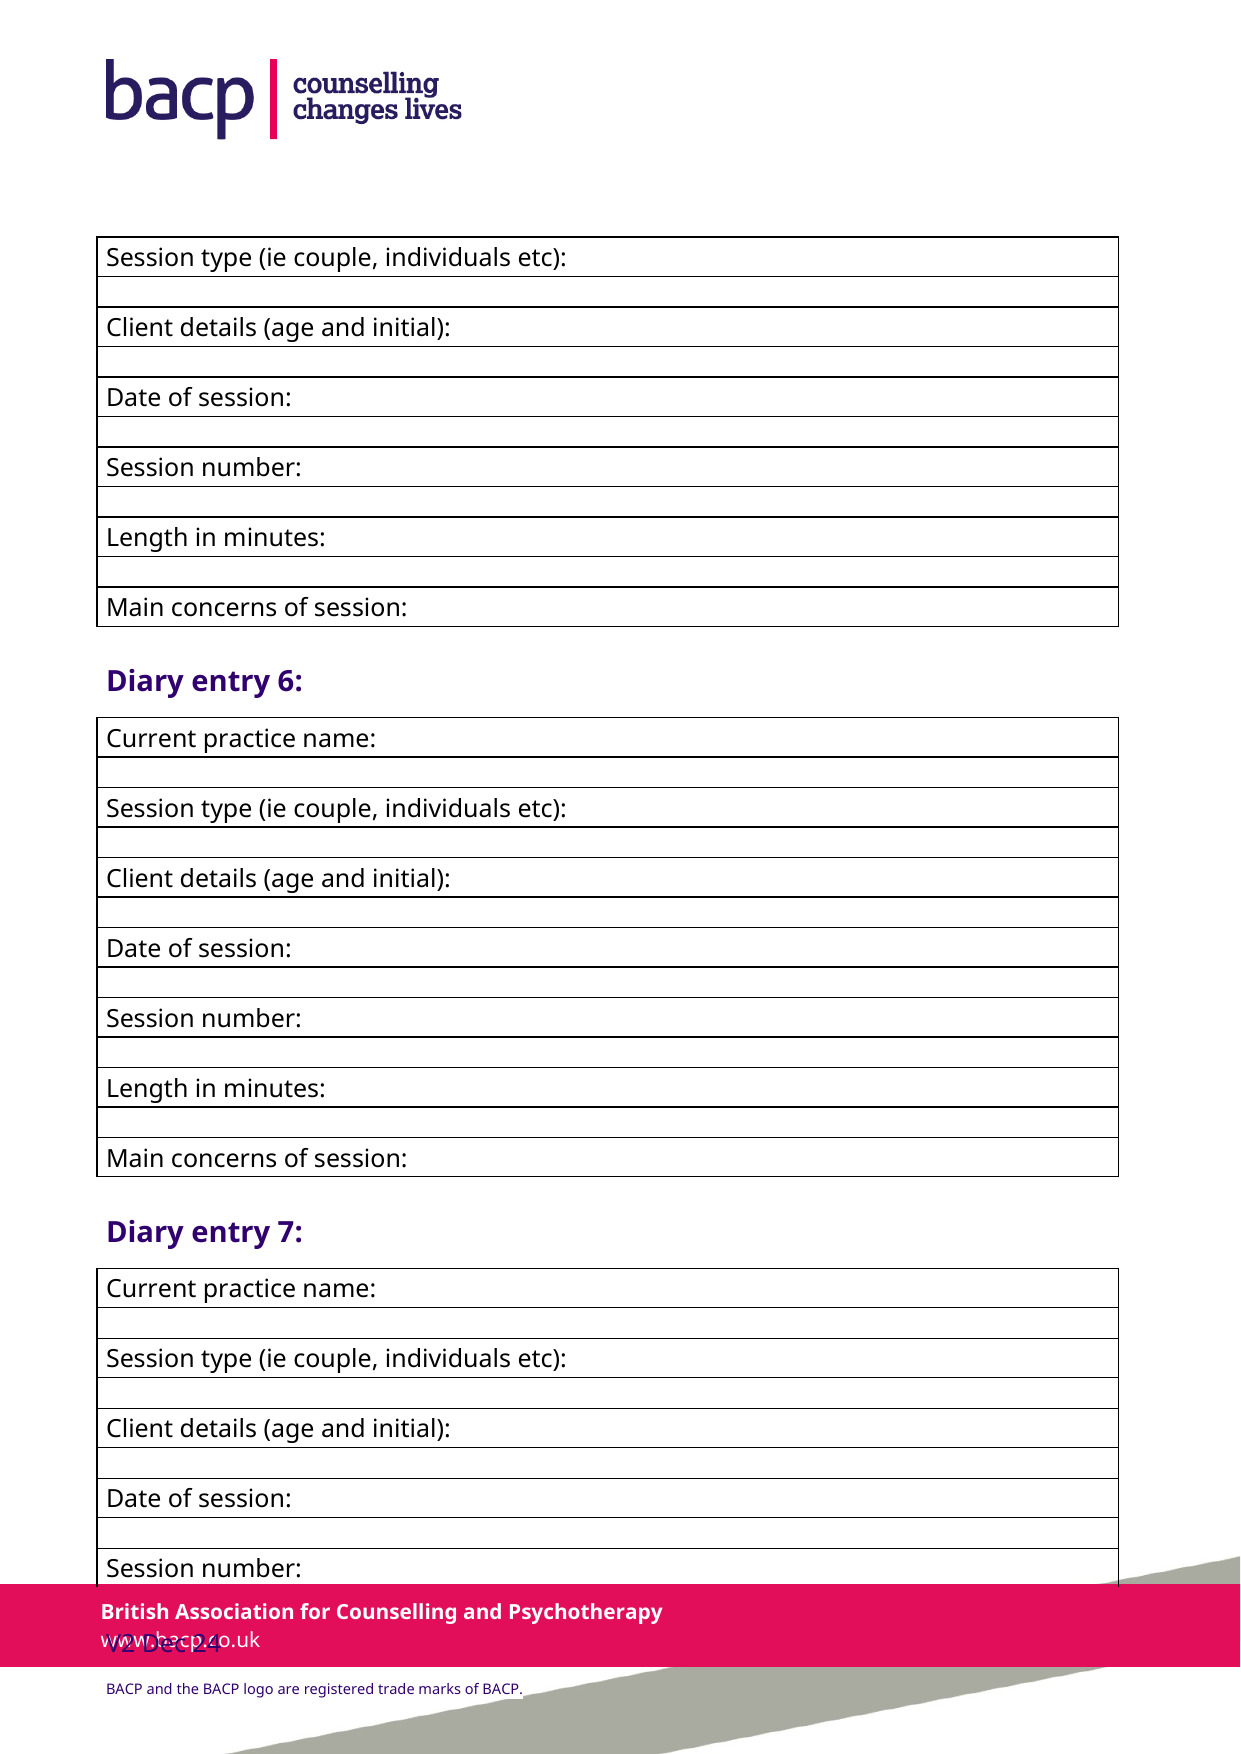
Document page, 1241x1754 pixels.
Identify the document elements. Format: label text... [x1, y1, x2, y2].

text Client details (age and initial): [98, 858, 1118, 896]
subtitle Diary entry 7: [106, 1211, 1110, 1251]
text Session type (ie couple, individuals etc): [98, 238, 1118, 276]
picture [223, 1667, 1241, 1754]
text Session number: [98, 998, 1118, 1036]
text Date of session: [98, 378, 1118, 416]
text Session number: [98, 1549, 1118, 1587]
picture [105, 59, 462, 236]
text Client details (age and initial): [98, 1409, 1118, 1447]
subtitle Diary entry 6: [106, 661, 1110, 700]
text Session type (ie couple, individuals etc): [98, 788, 1118, 826]
text Main concerns of session: [98, 1138, 1118, 1176]
picture [1119, 1550, 1241, 1584]
text Session number: [98, 448, 1118, 486]
text Length in minutes: [98, 518, 1118, 556]
text Session type (ie couple, individuals etc): [98, 1339, 1118, 1377]
text Current practice name: [98, 1269, 1118, 1307]
text Date of session: [98, 928, 1118, 966]
text Date of session: [98, 1479, 1118, 1517]
text Current practice name: [98, 718, 1118, 756]
text Length in minutes: [98, 1068, 1118, 1106]
text Main concerns of session: [98, 588, 1118, 626]
text Client details (age and initial): [98, 308, 1118, 346]
